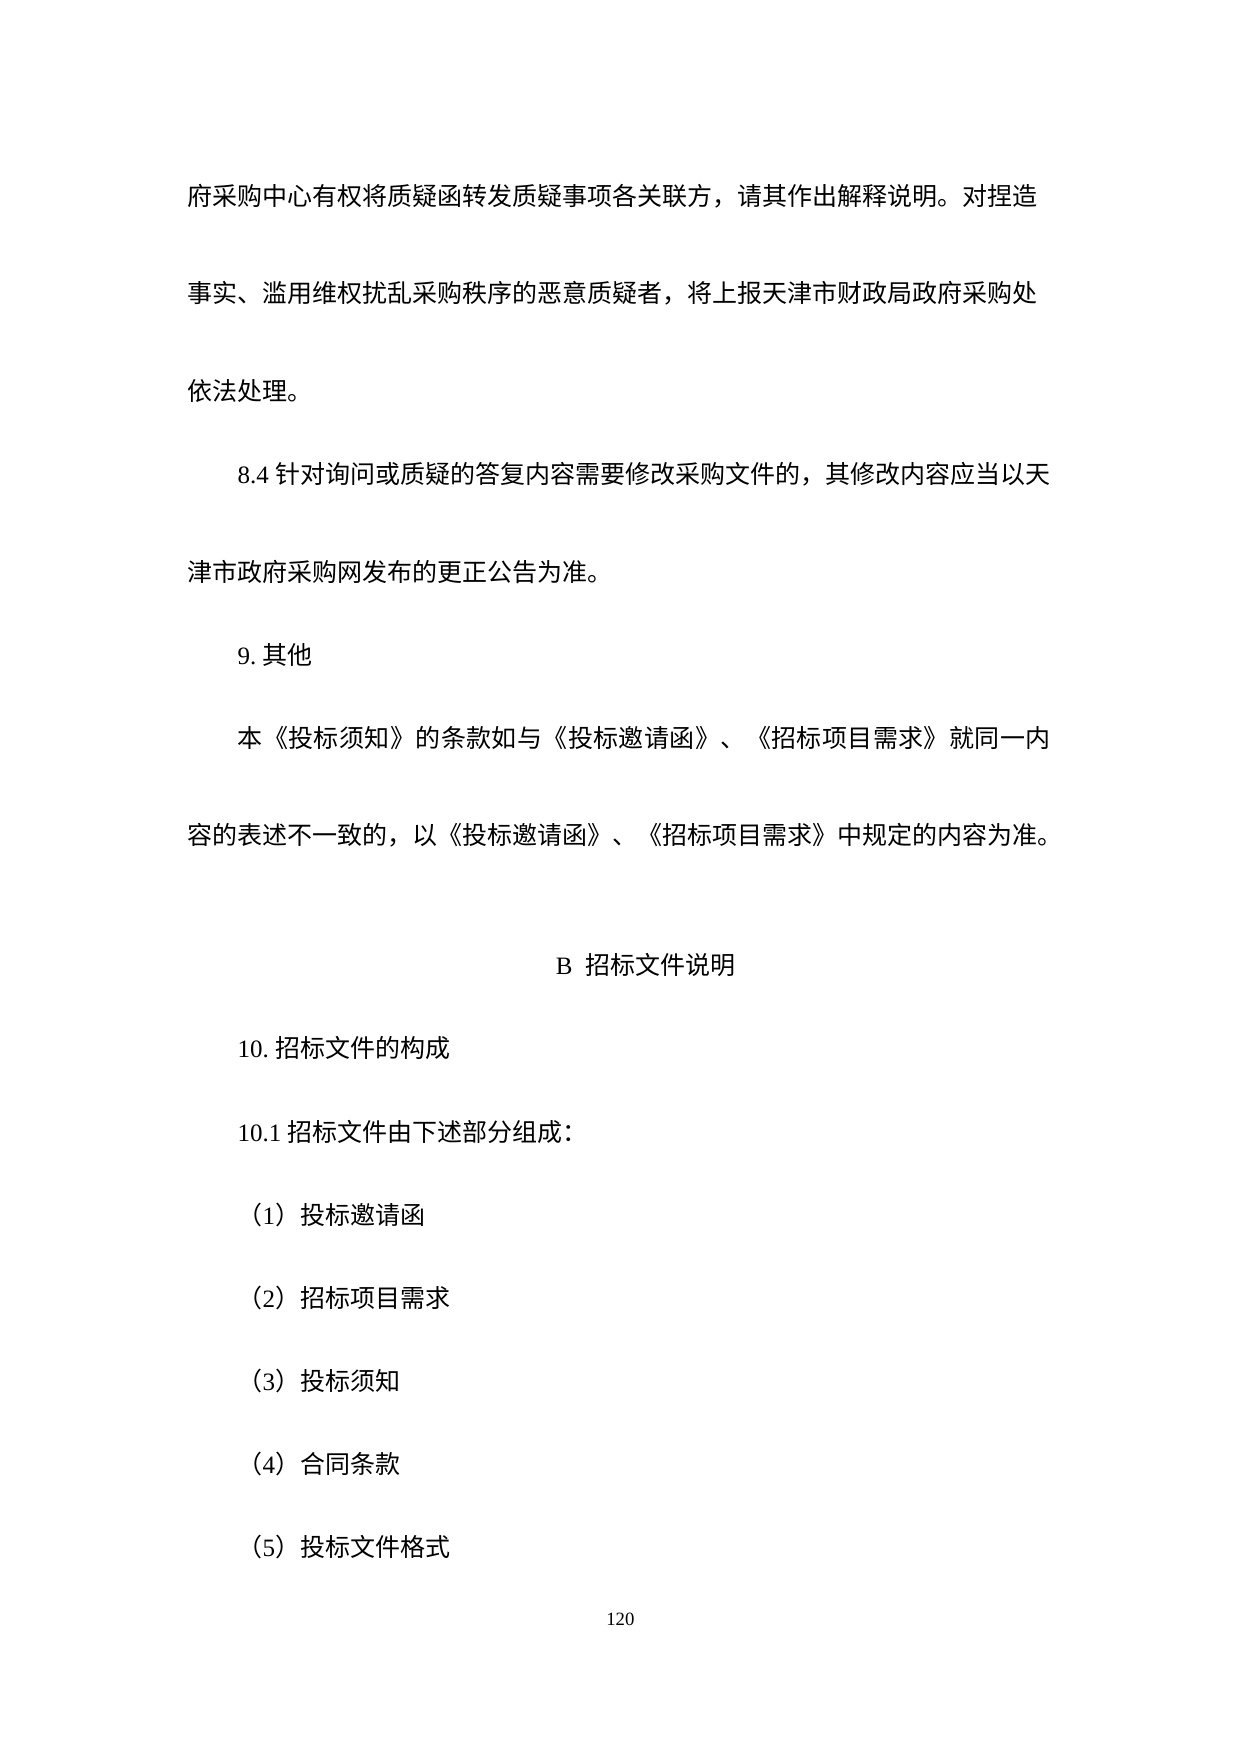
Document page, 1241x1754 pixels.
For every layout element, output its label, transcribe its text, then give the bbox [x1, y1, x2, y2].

text （3）投标须知 [187, 1347, 1053, 1412]
text 10.1 招标文件由下述部分组成： [187, 1098, 1053, 1163]
text （1）投标邀请函 [187, 1181, 1053, 1246]
text 本《投标须知》的条款如与《投标邀请函》、《招标项目需求》就同一内容的表述不一致的，以《投标邀请函》、《招标项目需求》中规定的内容为准。 [187, 704, 1053, 866]
text （5）投标文件格式 [187, 1513, 1053, 1578]
text 8.4 针对询问或质疑的答复内容需要修改采购文件的，其修改内容应当以天津市政府采购网发布的更正公告为准。 [187, 440, 1053, 603]
text （2）招标项目需求 [187, 1264, 1053, 1329]
text 10. 招标文件的构成 [187, 1014, 1053, 1079]
text B 招标文件说明 [187, 931, 1053, 996]
text （4）合同条款 [187, 1430, 1053, 1495]
text 9. 其他 [187, 621, 1053, 686]
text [187, 162, 1053, 422]
